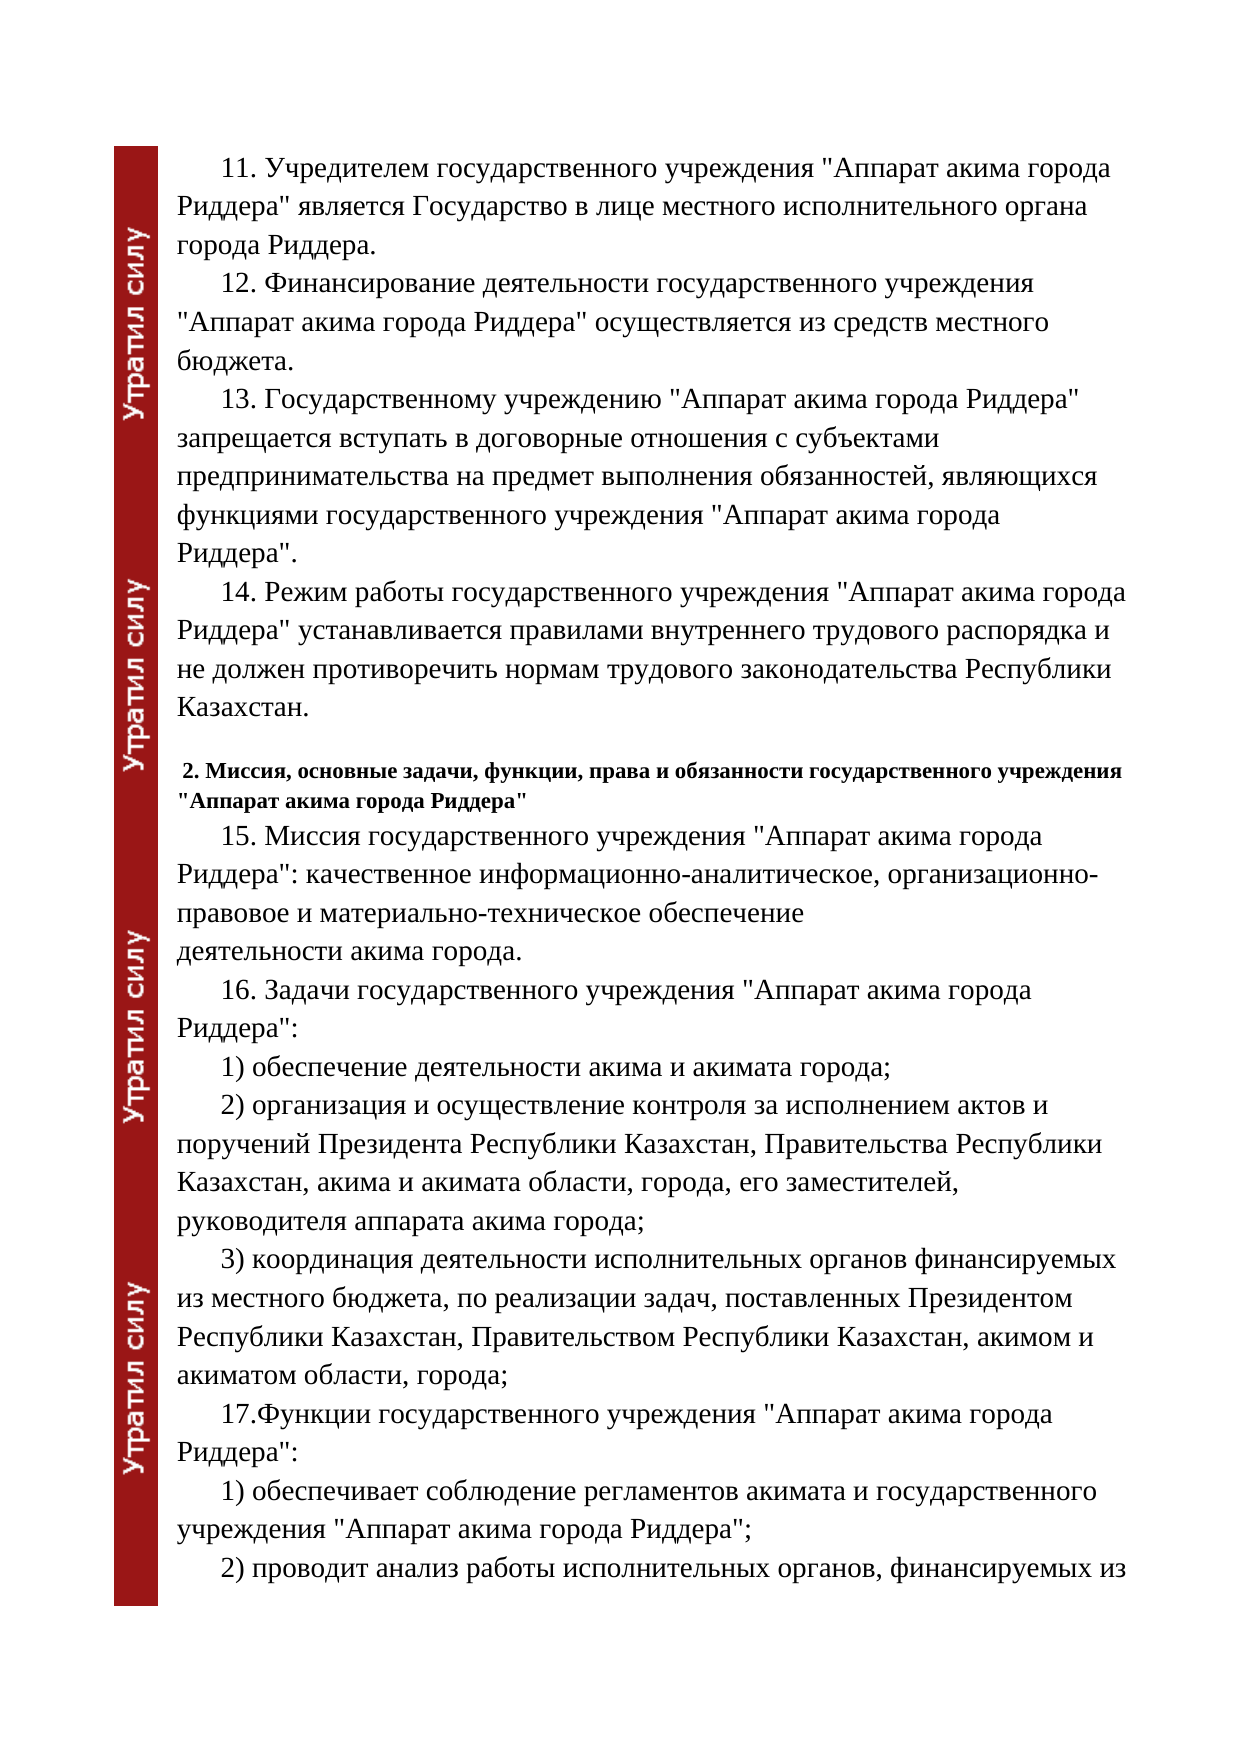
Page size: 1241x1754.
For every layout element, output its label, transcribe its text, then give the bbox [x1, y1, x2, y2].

picture [114, 1583, 158, 1606]
picture [114, 146, 158, 150]
picture [114, 753, 158, 757]
text 2. Миссия, основные задачи, функции, права и обязанности государственного учреждения "Аппарат акима города Риддера" [112, 757, 1128, 814]
picture [114, 814, 158, 818]
